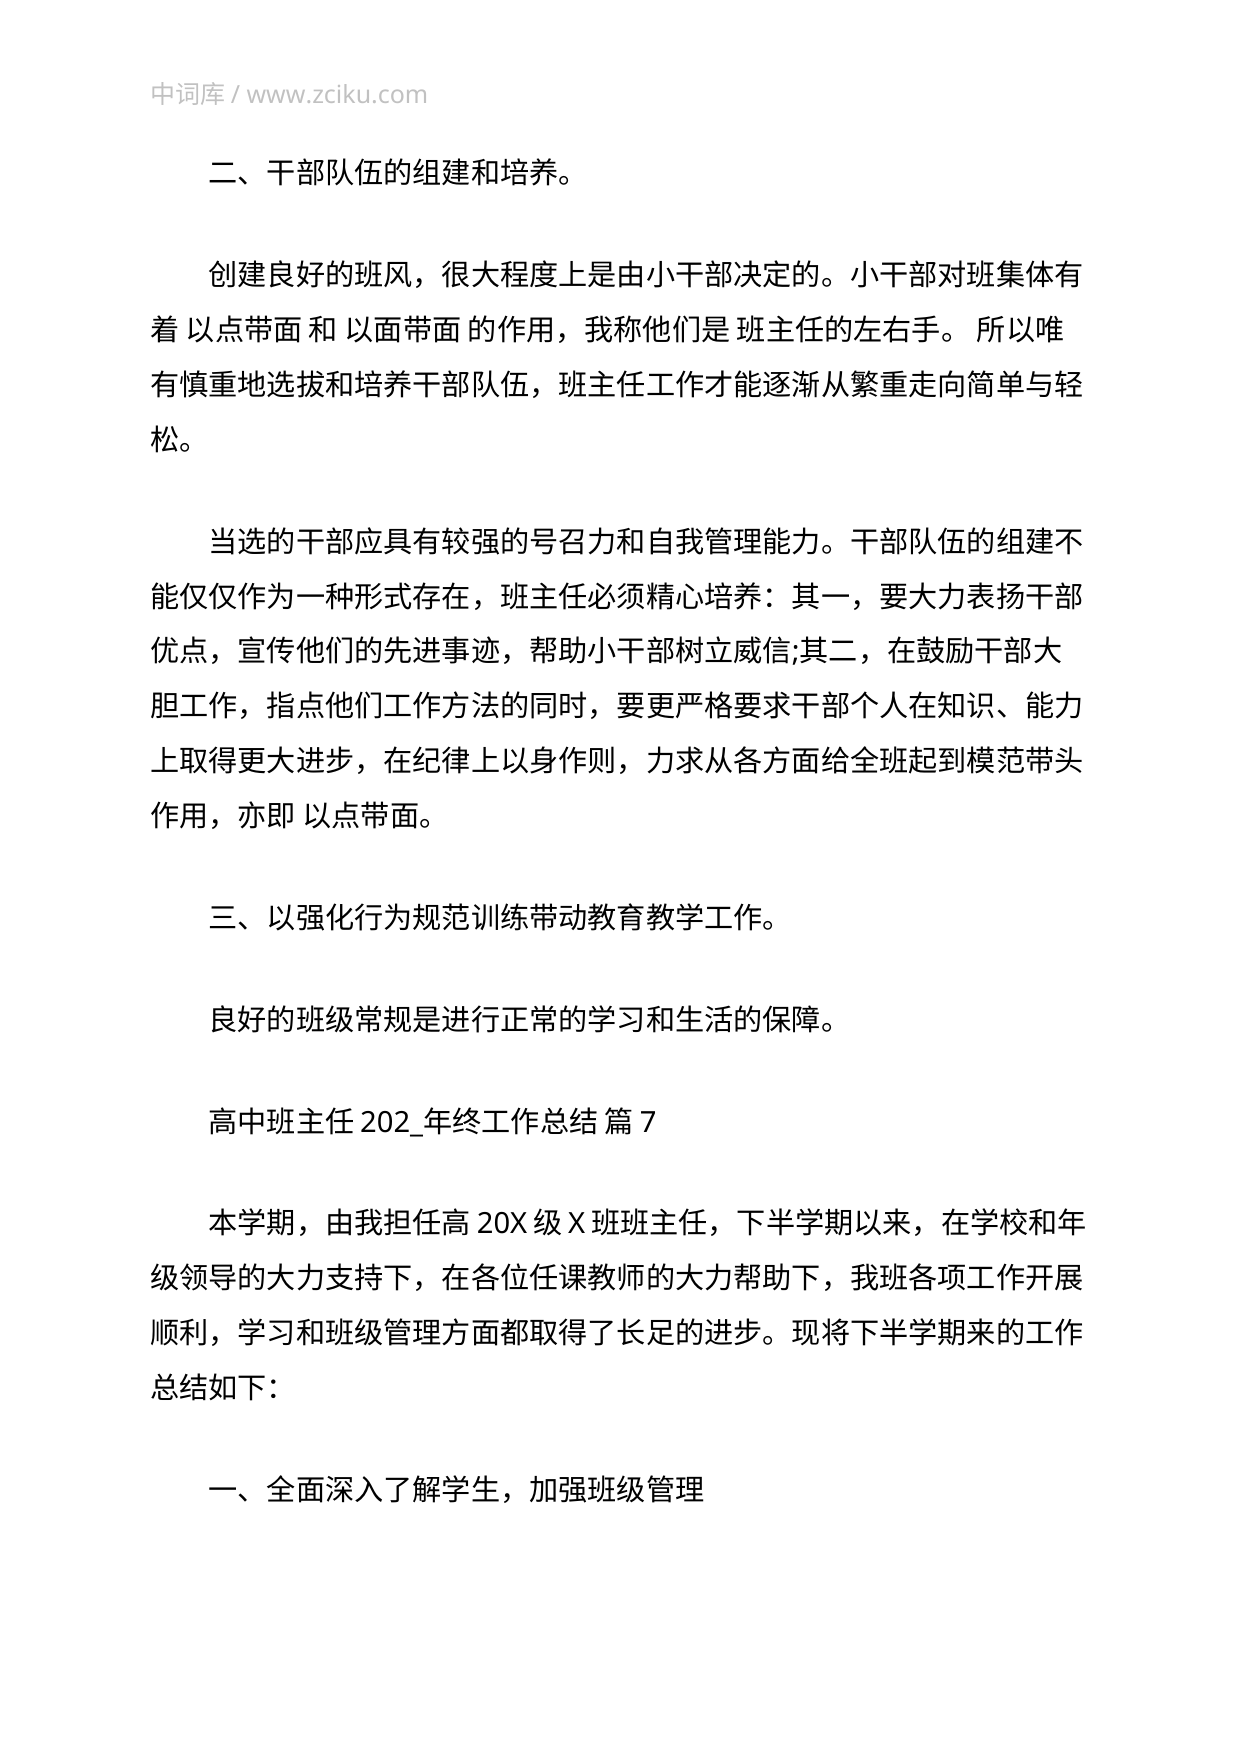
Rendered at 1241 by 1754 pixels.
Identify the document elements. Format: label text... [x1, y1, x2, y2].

text 高中班主任202_年终工作总结 篇7 [150, 1098, 1090, 1141]
text 当选的干部应具有较强的号召力和自我管理能力。干部队伍的组建不能仅仅作为一种形式存在，班主任必须精心培养：其一，要大力表扬干部优点，宣传他们的先进事迹，帮助小干部树立威信;其二，在鼓励干部大胆工作，指点他们工作方法的同时，要更严格要求干部个人在知识、能力上取得更大进步，在纪律上以身作则，力求从各方面给全班起到模范带头作用，亦即 以点带面。 [150, 518, 1090, 835]
text 三、以强化行为规范训练带动教育教学工作。 [150, 894, 1090, 937]
text 创建良好的班风，很大程度上是由小干部决定的。小干部对班集体有着 以点带面 和 以面带面 的作用，我称他们是 班主任的左右手。 所以唯有慎重地选拔和培养干部队伍，班主任工作才能逐渐从繁重走向简单与轻松。 [150, 252, 1090, 459]
text 本学期，由我担任高20X级X班班主任，下半学期以来，在学校和年级领导的大力支持下，在各位任课教师的大力帮助下，我班各项工作开展顺利，学习和班级管理方面都取得了长足的进步。现将下半学期来的工作总结如下： [150, 1200, 1090, 1407]
text 一、全面深入了解学生，加强班级管理 [150, 1467, 1090, 1509]
text 二、干部队伍的组建和培养。 [150, 150, 1090, 192]
text 良好的班级常规是进行正常的学习和生活的保障。 [150, 996, 1090, 1039]
